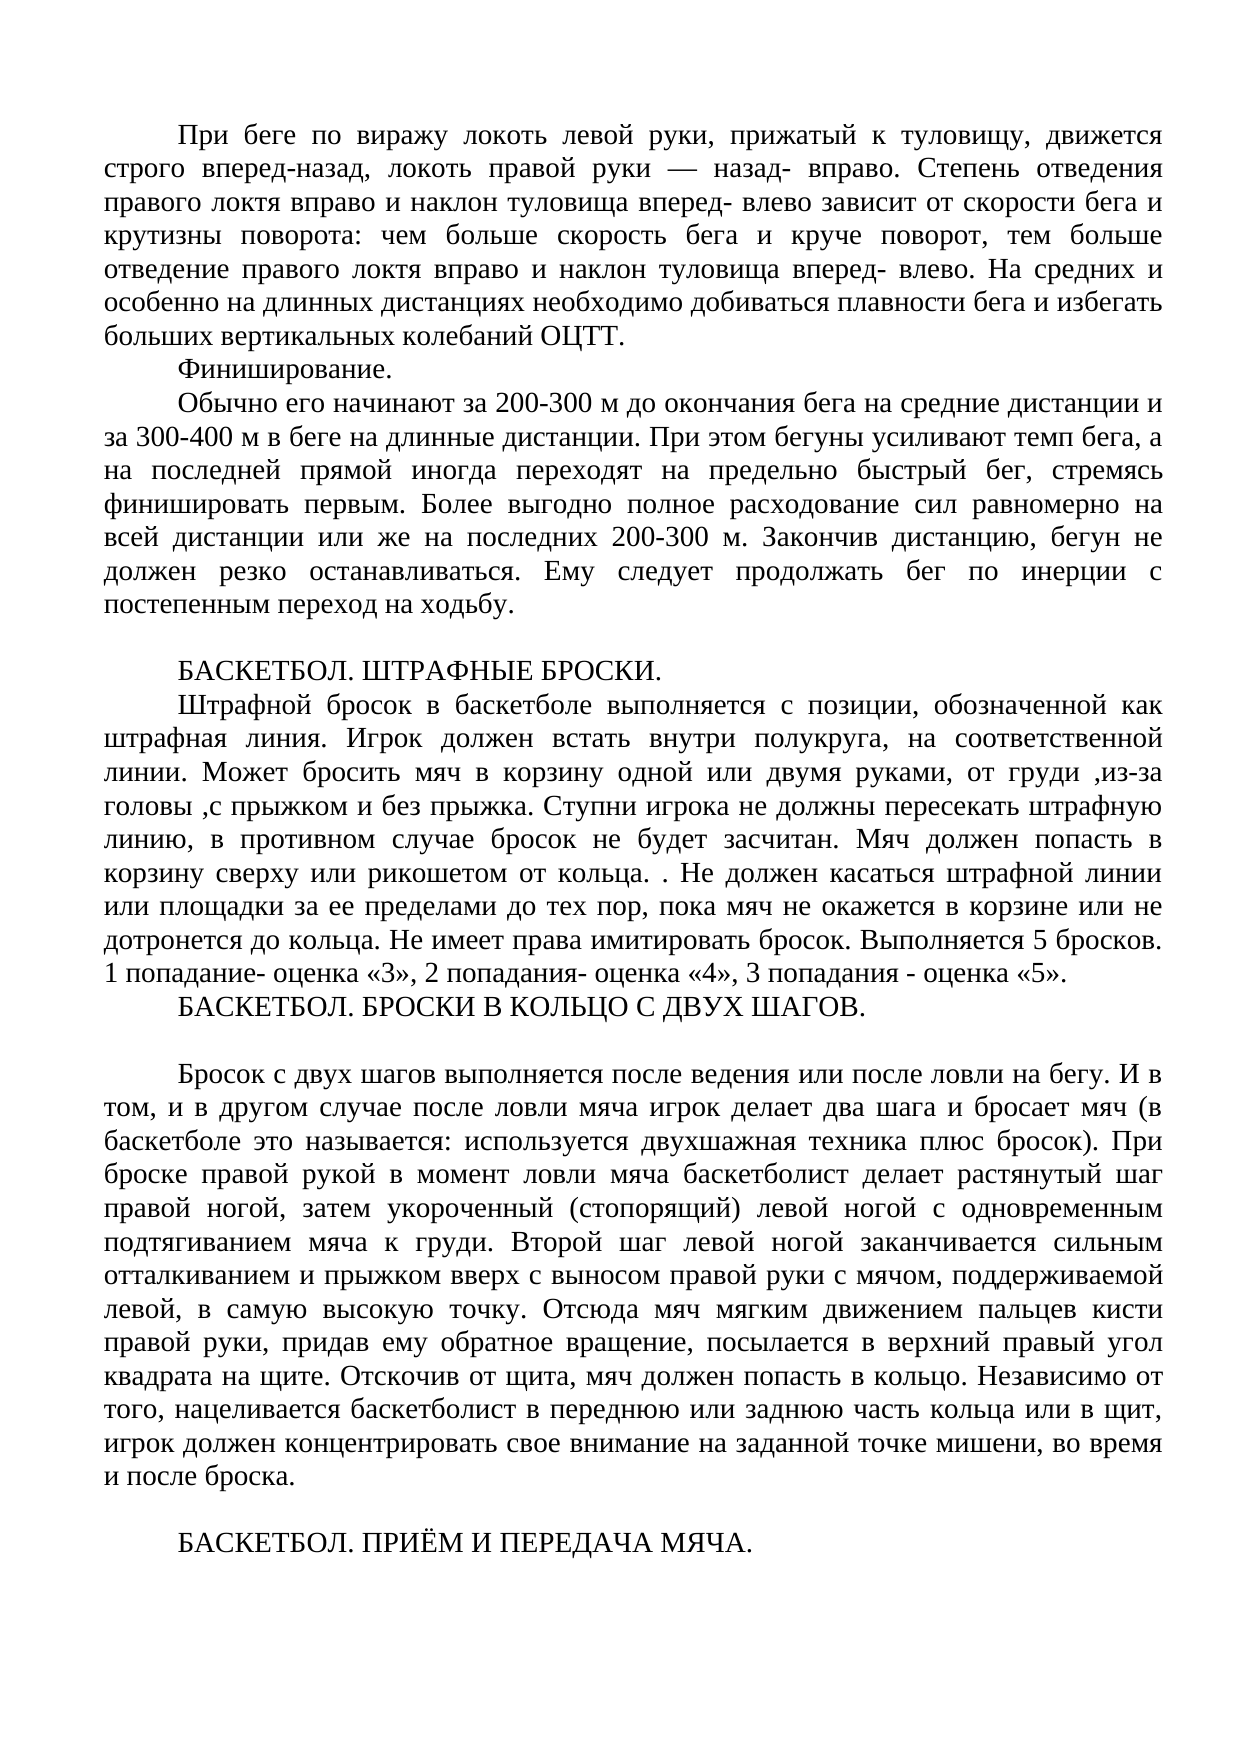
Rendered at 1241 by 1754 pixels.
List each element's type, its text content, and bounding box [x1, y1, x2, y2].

text БАСКЕТБОЛ. ШТРАФНЫЕ БРОСКИ. [103, 653, 1164, 687]
text Штрафной бросок в баскетболе выполняется с позиции, обозначенной как штрафная линия. Игрок должен встать внутри полукруга, на соответственной линии. Может бросить мяч в корзину одной или двумя руками, от груди ,из-за головы ,с прыжком и без прыжка. Ступни игрока не должны пересекать штрафную линию, в противном случае бросок не будет засчитан. Мяч должен попасть в корзину сверху или рикошетом от кольца. . Не должен касаться штрафной линии или площадки за ее пределами до тех пор, пока мяч не окажется в корзине или не дотронется до кольца. Не имеет права имитировать бросок. Выполняется 5 бросков. 1 попадание- оценка «3», 2 попадания- оценка «4», 3 попадания - оценка «5». [103, 687, 1164, 989]
text Обычно его начинают за 200-300 м до окончания бега на средние дистанции и за 300-400 м в беге на длинные дистанции. При этом бегуны усиливают темп бега, а на последней прямой иногда переходят на предельно быстрый бег, стремясь финишировать первым. Более выгодно полное расходование сил равномерно на всей дистанции или же на последних 200-300 м. Закончив дистанцию, бегун не должен резко останавливаться. Ему следует продолжать бег по инерции с постепенным переход на ходьбу. [103, 385, 1164, 620]
text При беге по виражу локоть левой руки, прижатый к туловищу, движется строго вперед-назад, локоть правой руки — назад- вправо. Степень отведения правого локтя вправо и наклон туловища вперед- влево зависит от скорости бега и крутизны поворота: чем больше скорость бега и круче поворот, тем больше отведение правого локтя вправо и наклон туловища вперед- влево. На средних и особенно на длинных дистанциях необходимо добиваться плавности бега и избегать больших вертикальных колебаний ОЦТТ. [103, 117, 1164, 352]
text БАСКЕТБОЛ. БРОСКИ В КОЛЬЦО С ДВУХ ШАГОВ. [103, 989, 1164, 1022]
text БАСКЕТБОЛ. ПРИЁМ И ПЕРЕДАЧА МЯЧА. [103, 1526, 1164, 1559]
text Бросок с двух шагов выполняется после ведения или после ловли на бегу. И в том, и в другом случае после ловли мяча игрок делает два шага и бросает мяч (в баскетболе это называется: используется двухшажная техника плюс бросок). При броске правой рукой в момент ловли мяча баскетболист делает растянутый шаг правой ногой, затем укороченный (стопорящий) левой ногой с одновременным подтягиванием мяча к груди. Второй шаг левой ногой заканчивается сильным отталкиванием и прыжком вверх с выносом правой руки с мячом, поддерживаемой левой, в самую высокую точку. Отсюда мяч мягким движением пальцев кисти правой руки, придав ему обратное вращение, посылается в верхний правый угол квадрата на щите. Отскочив от щита, мяч должен попасть в кольцо. Независимо от того, нацеливается баскетболист в переднюю или заднюю часть кольца или в щит, игрок должен концентрировать свое внимание на заданной точке мишени, во время и после броска. [103, 1056, 1164, 1492]
text Финиширование. [103, 352, 1164, 385]
